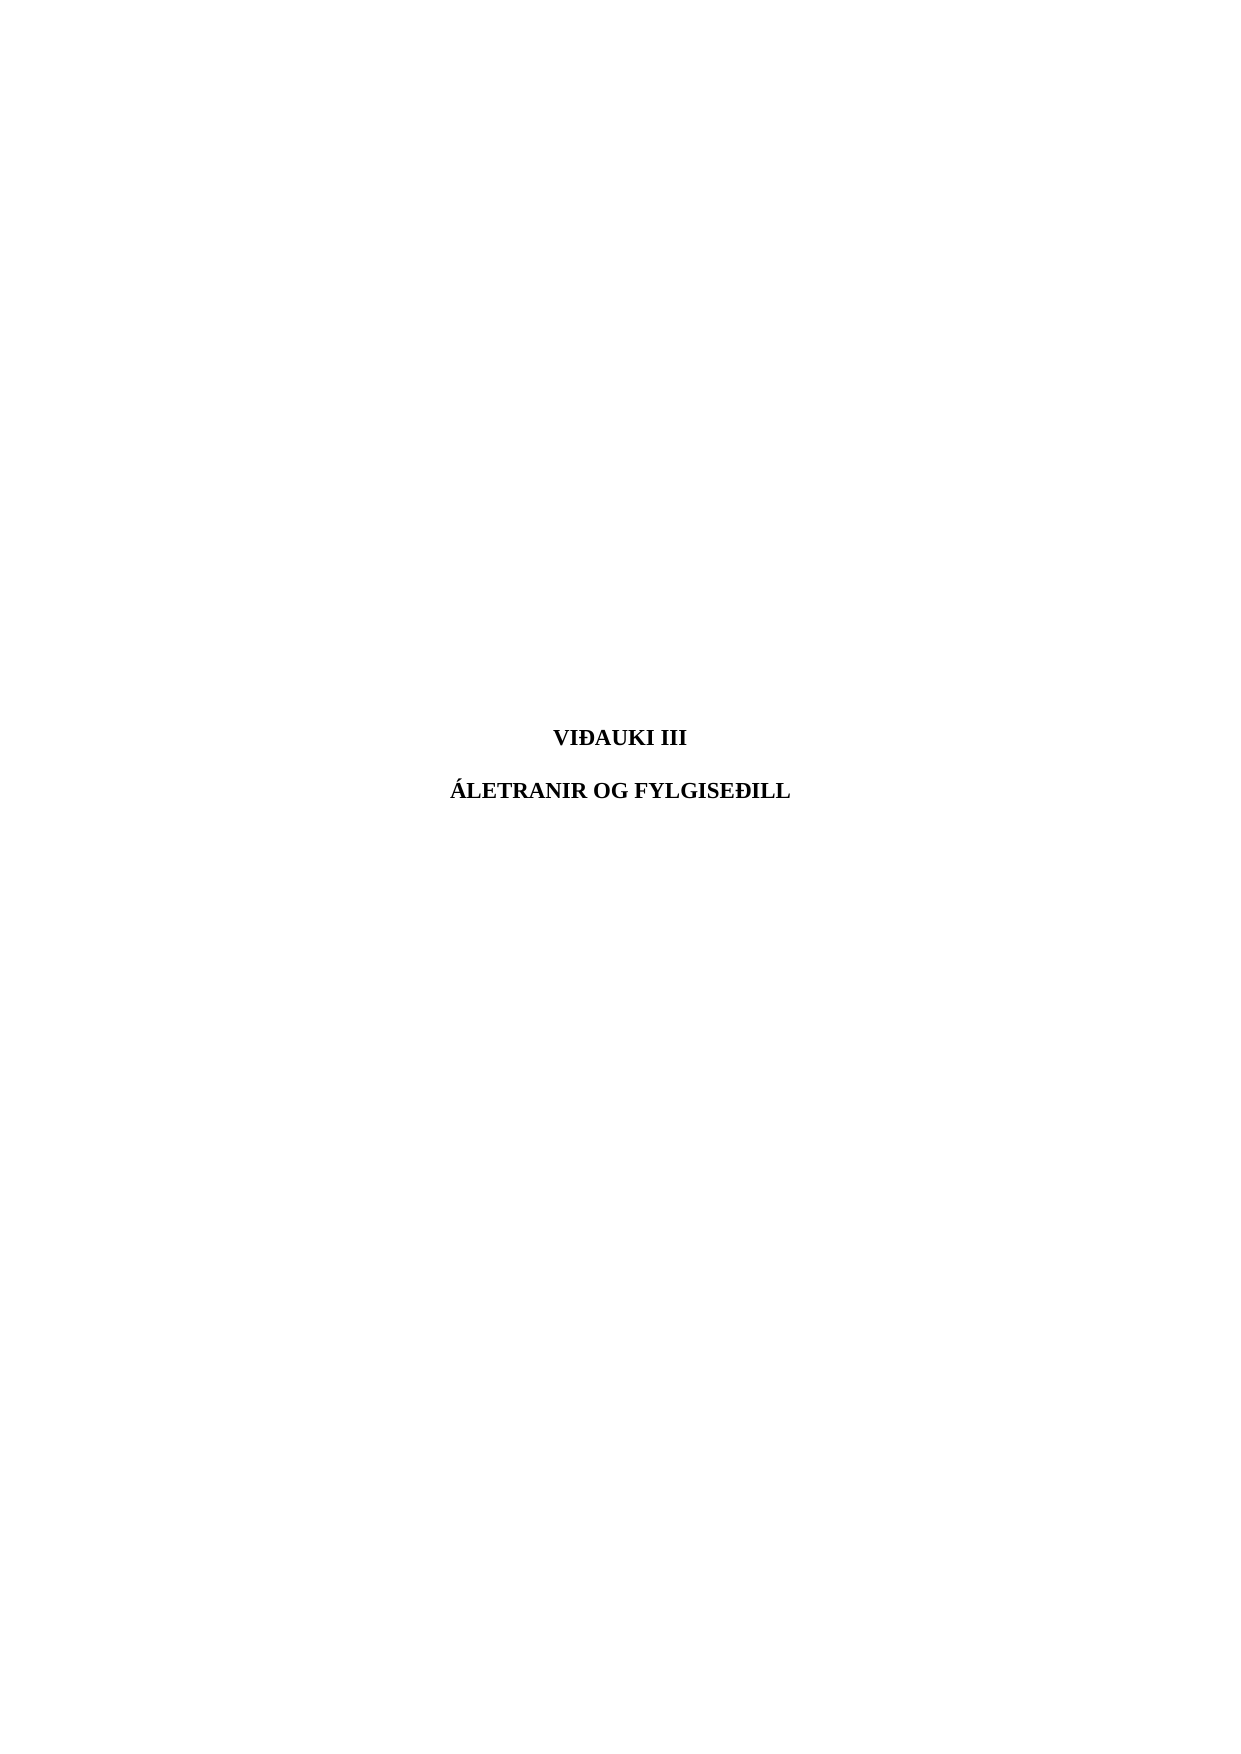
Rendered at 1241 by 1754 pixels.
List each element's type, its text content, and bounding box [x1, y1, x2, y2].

text VIÐAUKI III [148, 724, 1092, 751]
text ÁLETRANIR OG FYLGISEÐILL [380, 777, 860, 803]
